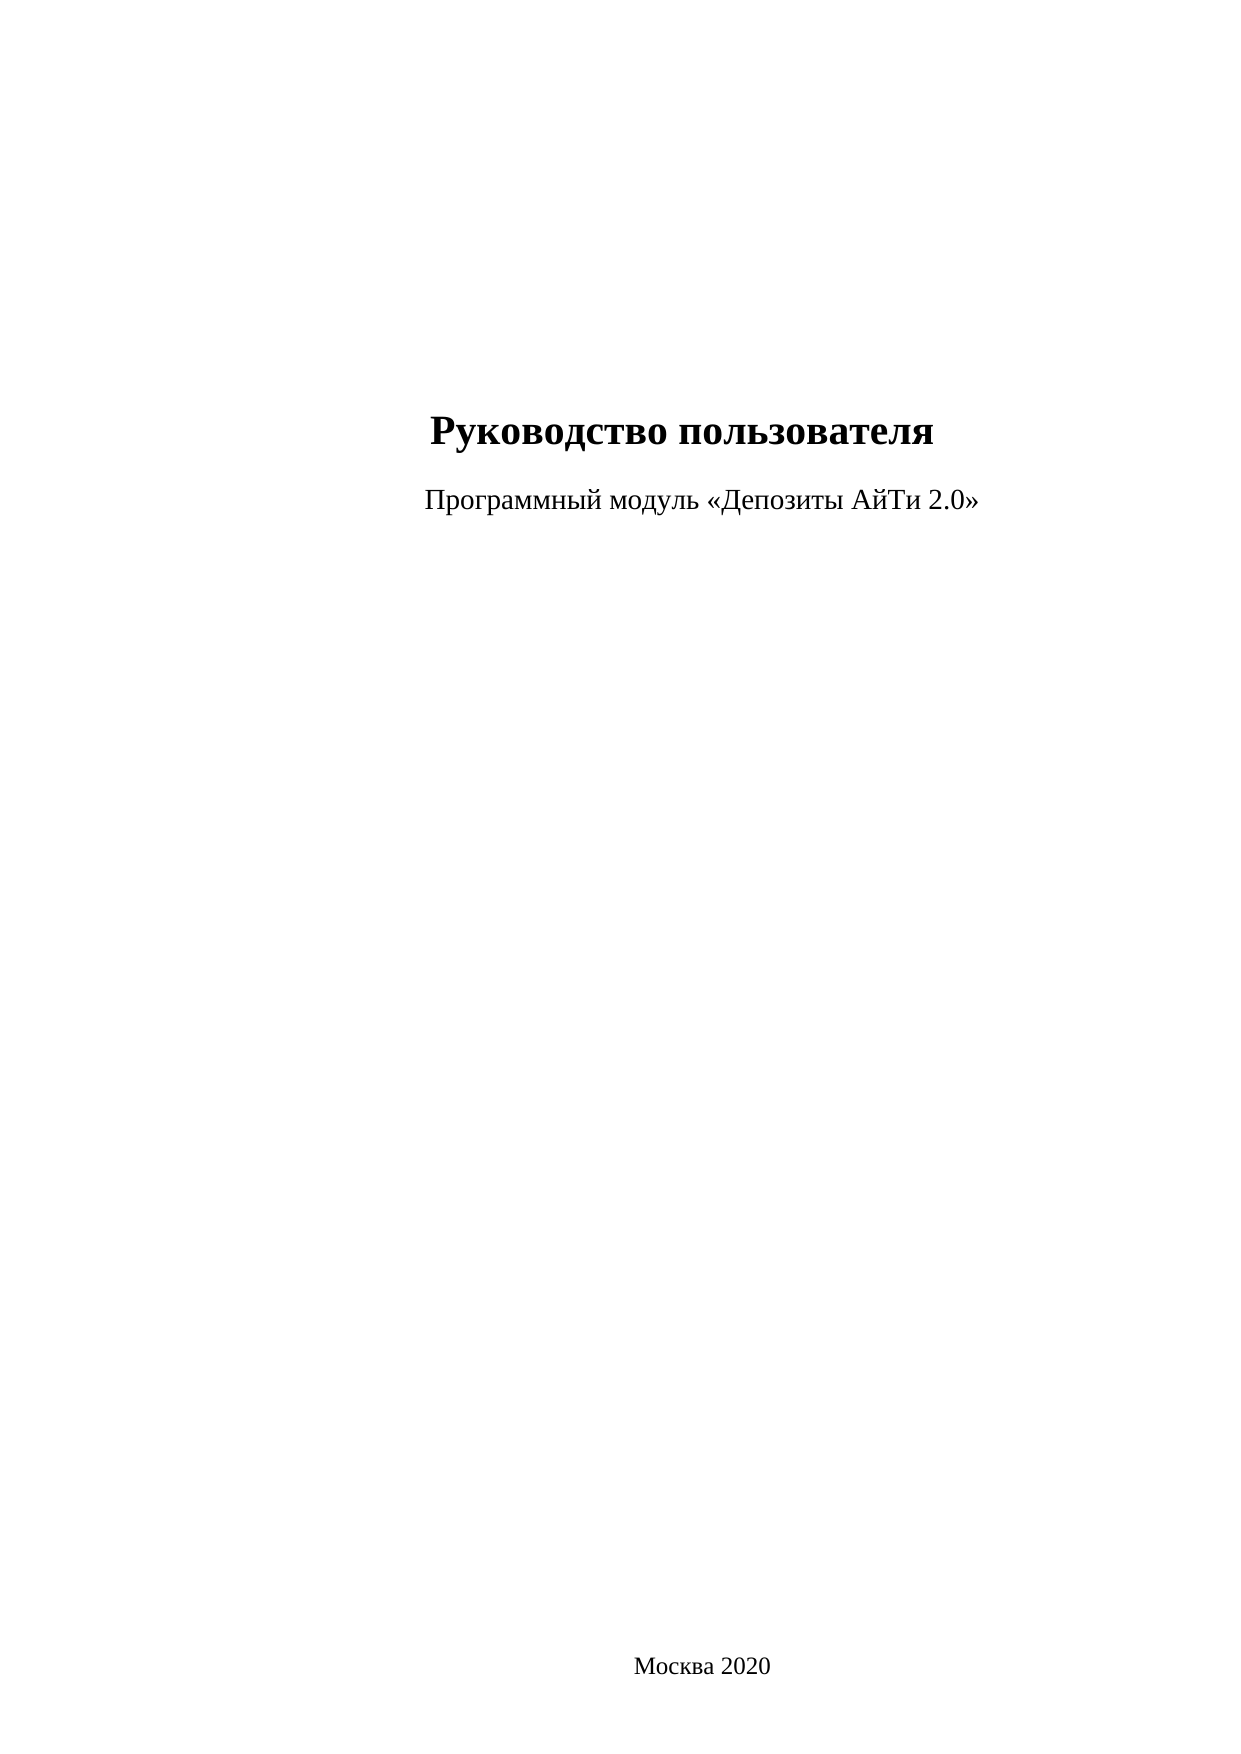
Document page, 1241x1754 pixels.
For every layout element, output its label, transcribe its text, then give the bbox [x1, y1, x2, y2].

text Программный модуль «Депозиты АйТи 2.0» [177, 482, 1152, 516]
title Руководство пользователя [177, 406, 1152, 453]
